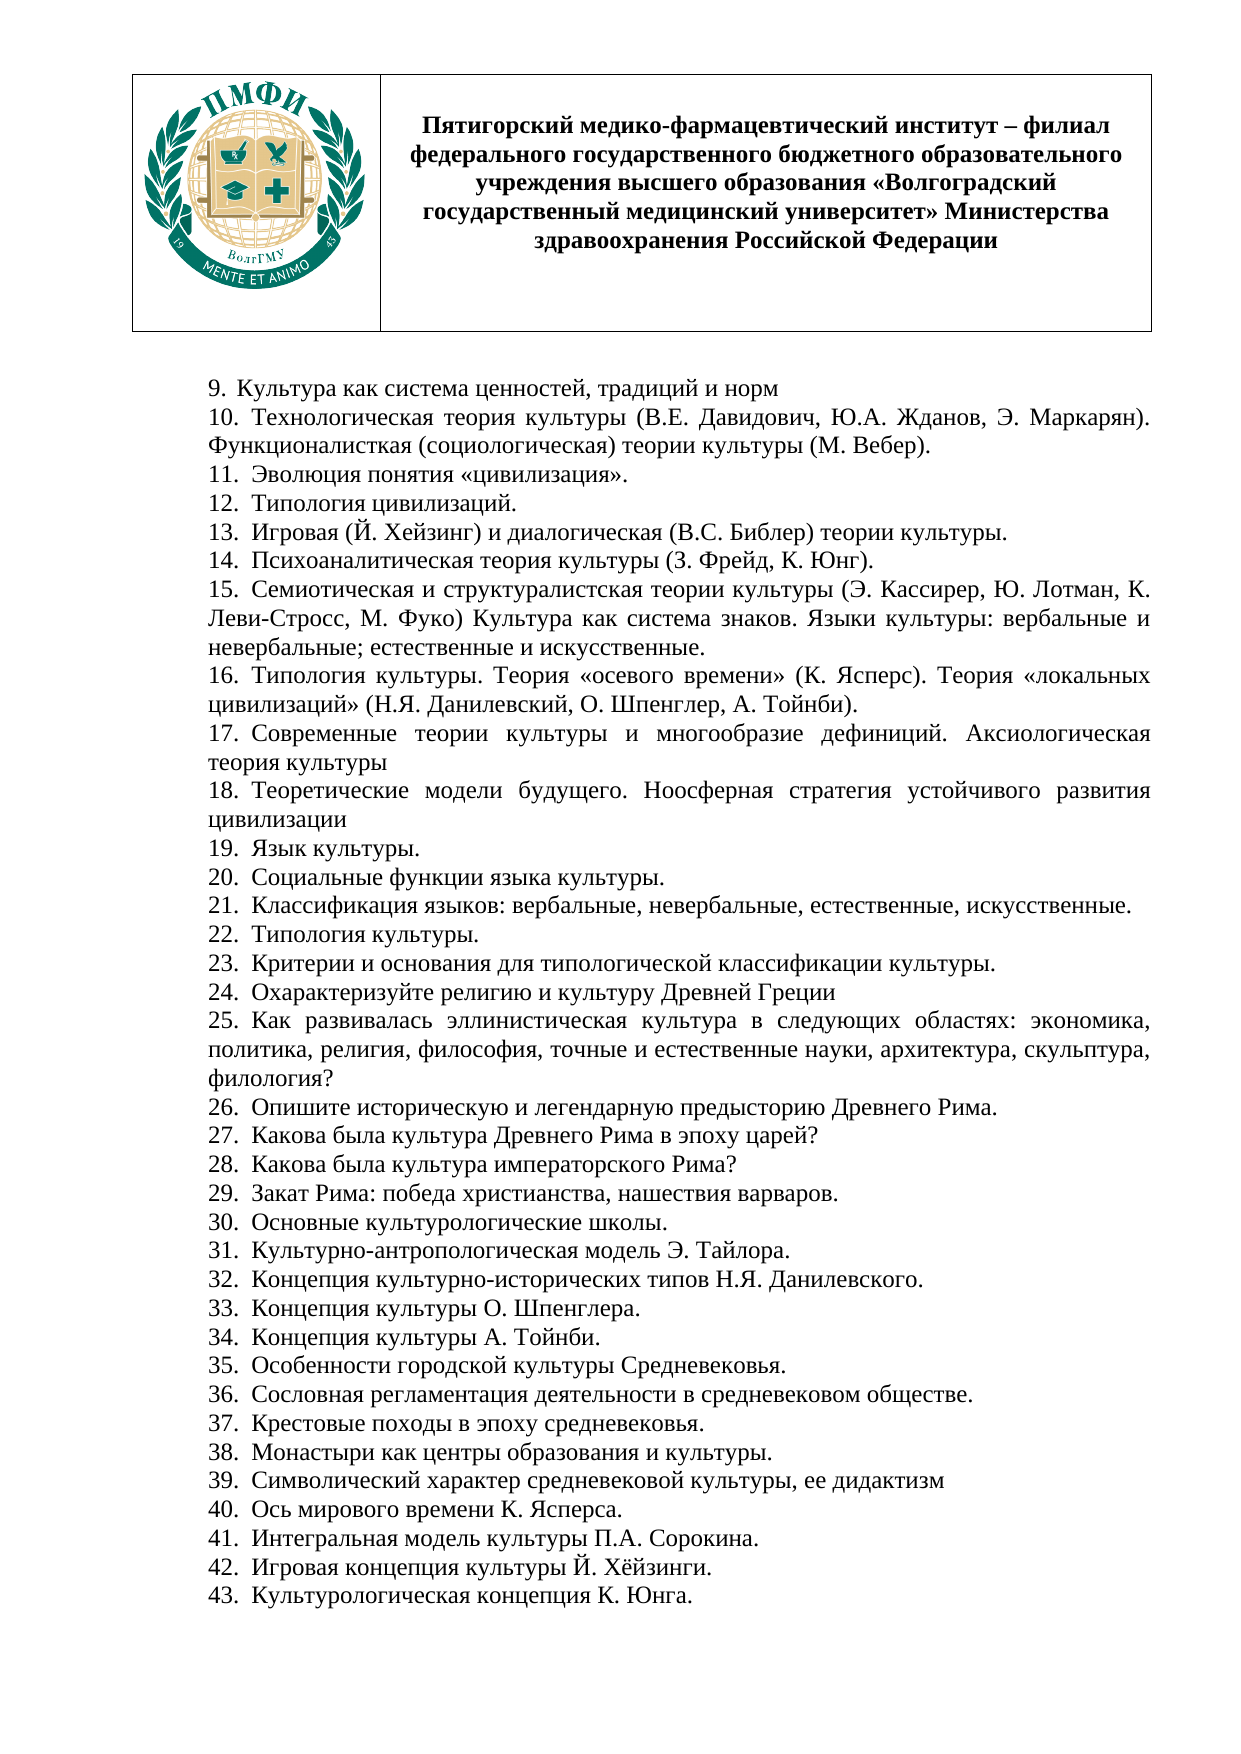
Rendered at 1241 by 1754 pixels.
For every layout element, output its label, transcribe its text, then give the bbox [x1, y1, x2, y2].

list 15. Семиотическая и структуралистская теории культуры (Э. Кассирер, Ю. Лотман, К. Леви-Стросс, М. Фуко) Культура как система знаков. Языки культуры: вербальные и невербальные; естественные и искусственные. [208, 574, 1152, 660]
list 19. Язык культуры. [208, 833, 1152, 862]
list 12. Типология цивилизаций. [208, 488, 1152, 517]
list 38. Монастыри как центры образования и культуры. [208, 1437, 1152, 1465]
list 25. Как развивалась эллинистическая культура в следующих областях: экономика, политика, религия, философия, точные и естественные науки, архитектура, скульптура, филология? [208, 1005, 1152, 1092]
list 24. Охарактеризуйте религию и культуру Древней Греции [208, 977, 1152, 1005]
list 18. Теоретические модели будущего. Ноосферная стратегия устойчивого развития цивилизации [208, 775, 1152, 833]
list 10. Технологическая теория культуры (В.Е. Давидович, Ю.А. Жданов, Э. Маркарян). Функционалисткая (социологическая) теории культуры (М. Вебер). [208, 402, 1152, 459]
list 26. Опишите историческую и легендарную предысторию Древнего Рима. [208, 1092, 1152, 1120]
list 22. Типология культуры. [208, 919, 1152, 948]
list 23. Критерии и основания для типологической классификации культуры. [208, 948, 1152, 977]
list 40. Ось мирового времени К. Ясперса. [208, 1494, 1152, 1523]
list 32. Концепция культурно-исторических типов Н.Я. Данилевского. [208, 1264, 1152, 1293]
list 37. Крестовые походы в эпоху средневековья. [208, 1408, 1152, 1437]
list 16. Типология культуры. Теория «осевого времени» (К. Ясперс). Теория «локальных цивилизаций» (Н.Я. Данилевский, О. Шпенглер, А. Тойнби). [208, 660, 1152, 718]
list 34. Концепция культуры А. Тойнби. [208, 1322, 1152, 1350]
list 31. Культурно-антропологическая модель Э. Тайлора. [208, 1235, 1152, 1264]
list 42. Игровая концепция культуры Й. Хёйзинги. [208, 1552, 1152, 1580]
list 29. Закат Рима: победа христианства, нашествия варваров. [208, 1178, 1152, 1207]
list 43. Культурологическая концепция К. Юнга. [208, 1580, 1152, 1609]
list 11. Эволюция понятия «цивилизация». [208, 459, 1152, 488]
list 41. Интегральная модель культуры П.А. Сорокина. [208, 1523, 1152, 1552]
picture [144, 81, 368, 289]
list 33. Концепция культуры О. Шпенглера. [208, 1293, 1152, 1322]
list 28. Какова была культура императорского Рима? [208, 1149, 1152, 1178]
list 36. Сословная регламентация деятельности в средневековом обществе. [208, 1379, 1152, 1408]
list 39. Символический характер средневековой культуры, ее дидактизм [208, 1465, 1152, 1494]
list 27. Какова была культура Древнего Рима в эпоху царей? [208, 1120, 1152, 1149]
list 30. Основные культурологические школы. [208, 1207, 1152, 1235]
list 9. Культура как система ценностей, традиций и норм [208, 373, 1152, 402]
list 35. Особенности городской культуры Средневековья. [208, 1350, 1152, 1379]
list 17. Современные теории культуры и многообразие дефиниций. Аксиологическая теория культуры [208, 718, 1152, 775]
list 21. Классификация языков: вербальные, невербальные, естественные, искусственные. [208, 890, 1152, 919]
list 13. Игровая (Й. Хейзинг) и диалогическая (В.С. Библер) теории культуры. [208, 517, 1152, 545]
list 14. Психоаналитическая теория культуры (З. Фрейд, К. Юнг). [208, 545, 1152, 574]
list 20. Социальные функции языка культуры. [208, 862, 1152, 890]
